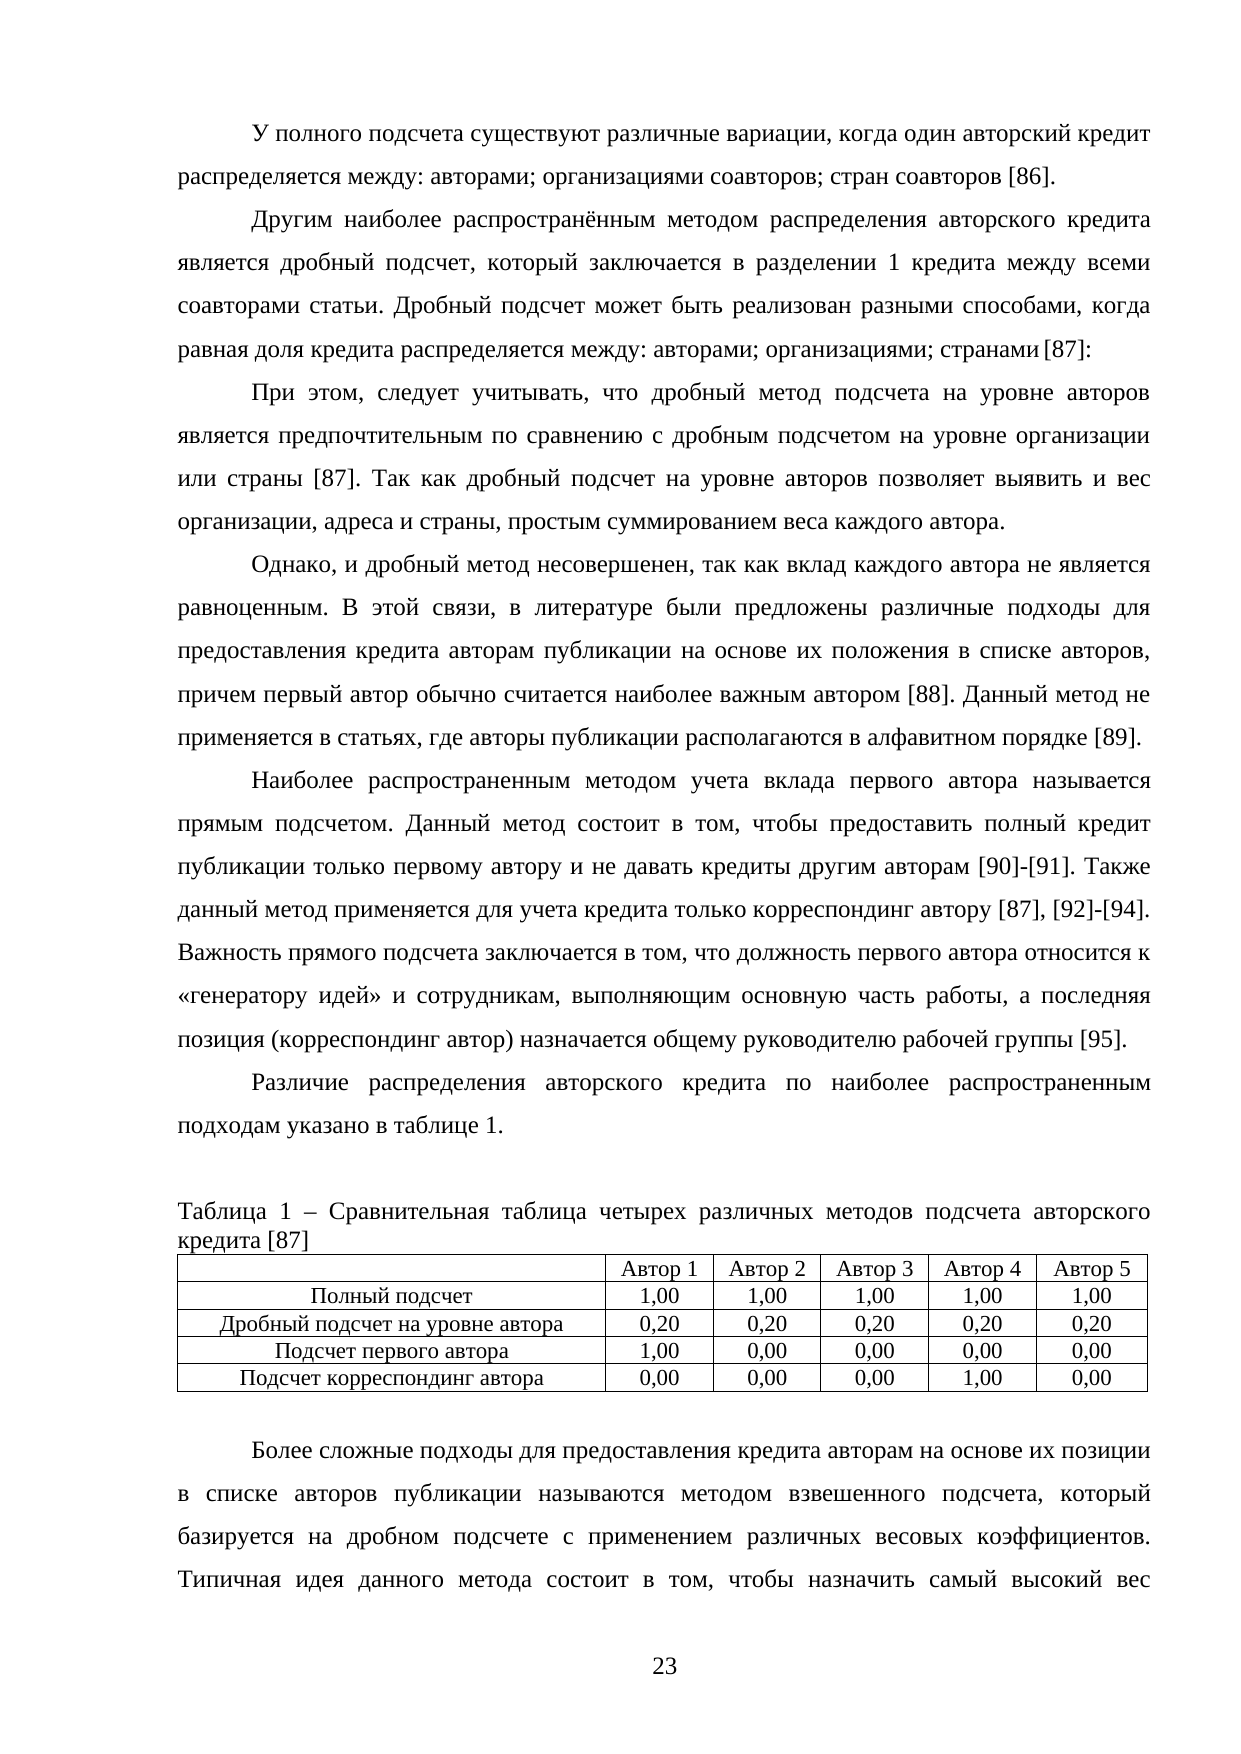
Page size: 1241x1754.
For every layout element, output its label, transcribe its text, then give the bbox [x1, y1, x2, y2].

table_cell 1,00 [714, 1282, 820, 1308]
table_cell 1,00 [929, 1364, 1036, 1391]
table_cell 0,20 [821, 1310, 928, 1336]
table_cell 0,00 [821, 1364, 928, 1391]
table_cell 1,00 [606, 1337, 713, 1363]
table_cell Подсчет первого автора [178, 1337, 605, 1363]
table_header Автор 5 [1037, 1255, 1147, 1281]
text Наиболее распространенным методом учета вклада первого автора называется прямым подсчетом. Данный метод состоит в том, чтобы предоставить полный кредит публикации только первому автору и не давать кредиты другим авторам [90]-[91]. Также данный метод применяется для учета кредита только корреспондинг автору [87], [92]-[94]. Важность прямого подсчета заключается в том, что должность первого автора относится к «генератору идей» и сотрудникам, выполняющим основную часть работы, а последняя позиция (корреспондинг автор) назначается общему руководителю рабочей группы [95]. [177, 765, 1152, 1052]
table_cell Дробный подсчет на уровне автора [178, 1310, 605, 1336]
text Различие распределения авторского кредита по наиболее распространенным подходам указано в таблице 1. [177, 1067, 1152, 1139]
table_cell 0,00 [1037, 1364, 1147, 1391]
table_header Автор 1 [606, 1255, 713, 1281]
text У полного подсчета существуют различные вариации, когда один авторский кредит распределяется между: авторами; организациями соавторов; стран соавторов [86]. [177, 118, 1152, 190]
table_header Автор 2 [714, 1255, 820, 1281]
table_cell 0,00 [606, 1364, 713, 1391]
table_cell 0,00 [929, 1337, 1036, 1363]
text При этом, следует учитывать, что дробный метод подсчета на уровне авторов является предпочтительным по сравнению с дробным подсчетом на уровне организации или страны [87]. Так как дробный подсчет на уровне авторов позволяет выявить и вес организации, адреса и страны, простым суммированием веса каждого автора. [177, 377, 1152, 535]
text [177, 1435, 1152, 1593]
table_cell 0,00 [714, 1364, 820, 1391]
table_header [178, 1255, 605, 1281]
table_cell 1,00 [1037, 1282, 1147, 1308]
table_header Автор 3 [821, 1255, 928, 1281]
table_cell 1,00 [929, 1282, 1036, 1308]
table_cell 1,00 [821, 1282, 928, 1308]
text Таблица 1 – Сравнительная таблица четырех различных методов подсчета авторского кредита [87] [177, 1196, 1152, 1254]
table_cell 0,20 [1037, 1310, 1147, 1336]
text Однако, и дробный метод несовершенен, так как вклад каждого автора не является равноценным. В этой связи, в литературе были предложены различные подходы для предоставления кредита авторам публикации на основе их положения в списке авторов, причем первый автор обычно считается наиболее важным автором [88]. Данный метод не применяется в статьях, где авторы публикации располагаются в алфавитном порядке [89]. [177, 549, 1152, 751]
table_cell Подсчет корреспондинг автора [178, 1364, 605, 1391]
table_cell 0,20 [929, 1310, 1036, 1336]
table_cell 0,00 [1037, 1337, 1147, 1363]
table_header Автор 4 [929, 1255, 1036, 1281]
table_cell 1,00 [606, 1282, 713, 1308]
table_cell 0,20 [606, 1310, 713, 1336]
table_cell 0,00 [714, 1337, 820, 1363]
table_cell 0,20 [714, 1310, 820, 1336]
text Другим наиболее распространённым методом распределения авторского кредита является дробный подсчет, который заключается в разделении 1 кредита между всеми соавторами статьи. Дробный подсчет может быть реализован разными способами, когда равная доля кредита распределяется между: авторами; организациями; странами [87]: [177, 204, 1152, 362]
table_cell Полный подсчет [178, 1282, 605, 1308]
table_cell 0,00 [821, 1337, 928, 1363]
